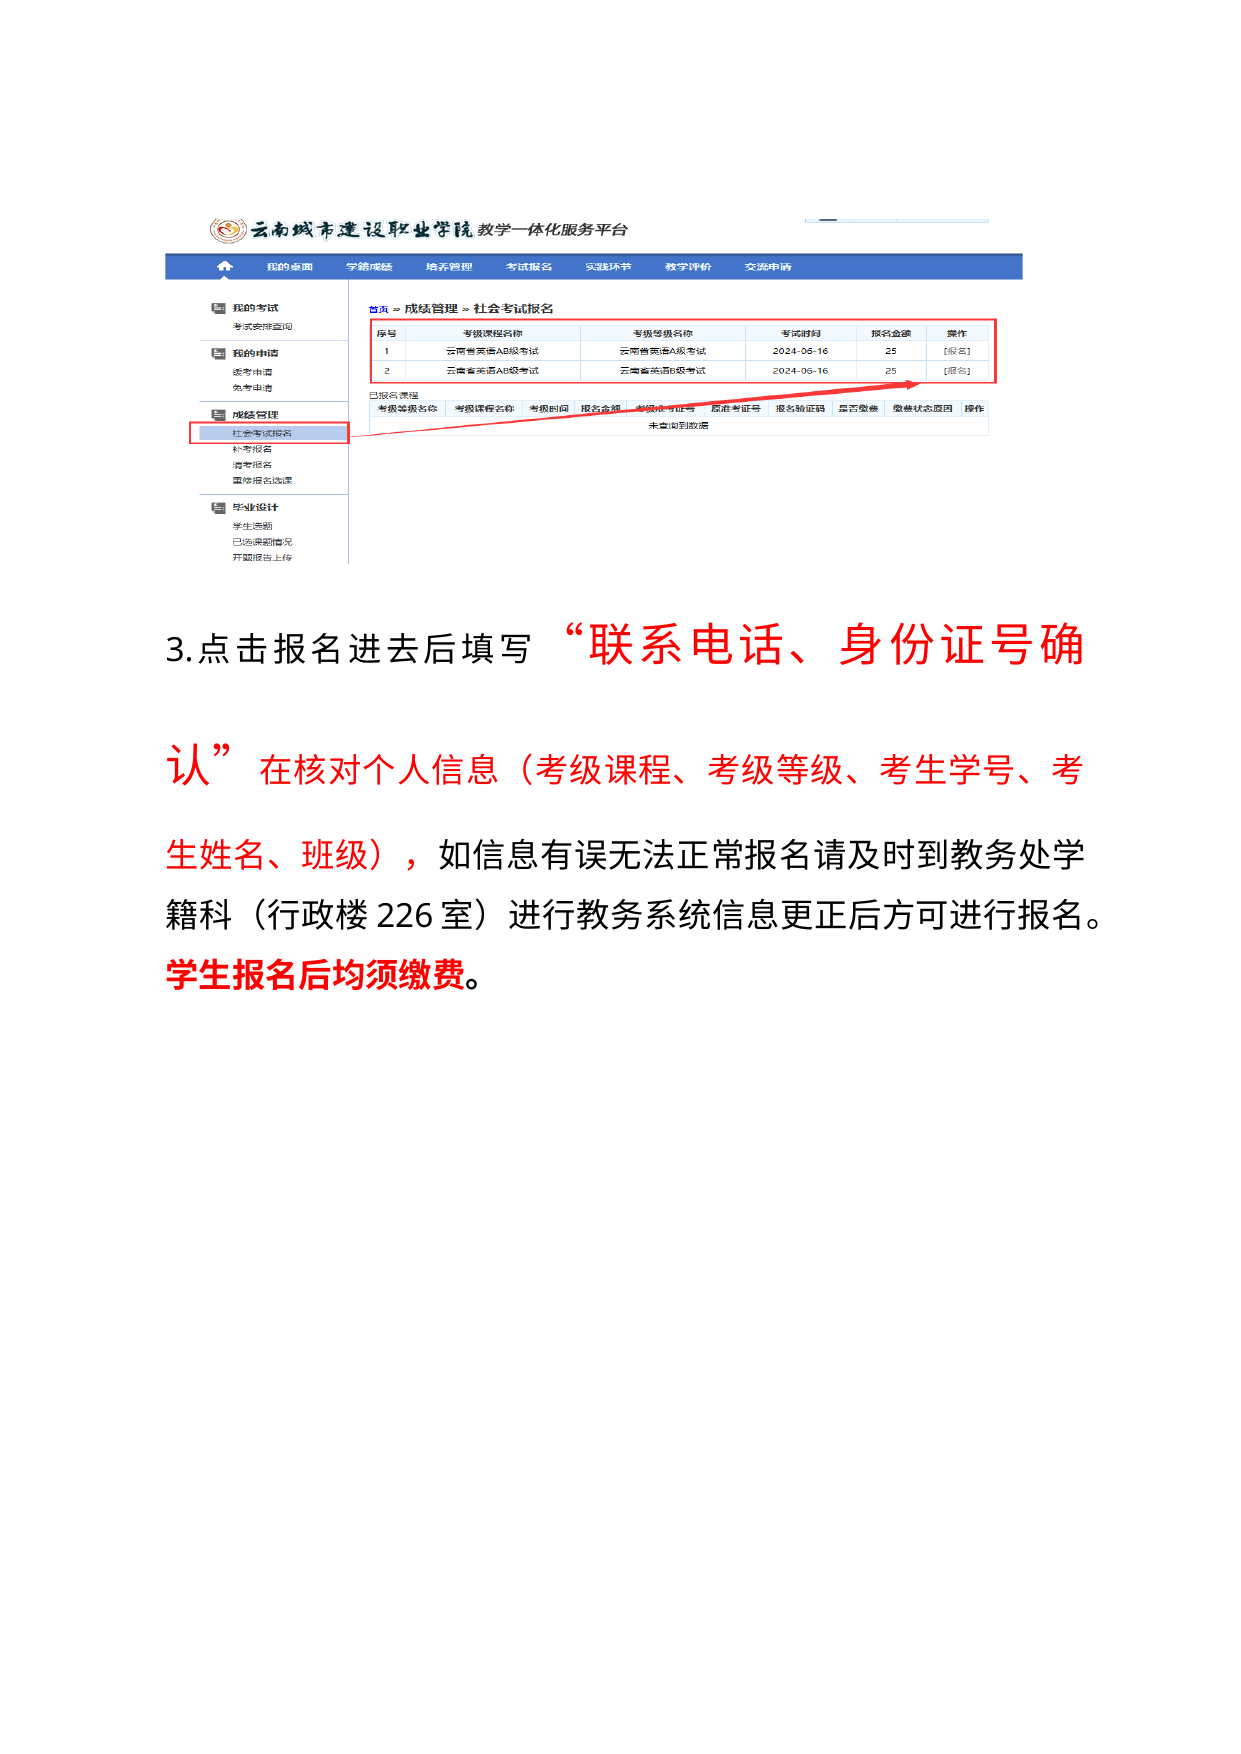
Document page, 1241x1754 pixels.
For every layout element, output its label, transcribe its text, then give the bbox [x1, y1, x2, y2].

list 3.点击报名进去后填写“联系电话、身份证号确认”在核对个人信息（考级课程、考级等级、考生学号、考生姓名、班级），如信息有误无法正常报名请及时到教务处学籍科（行政楼226室）进行教务系统信息更正后方可进行报名。学生报名后均须缴费。 [165, 581, 1087, 1003]
picture [165, 219, 1023, 564]
